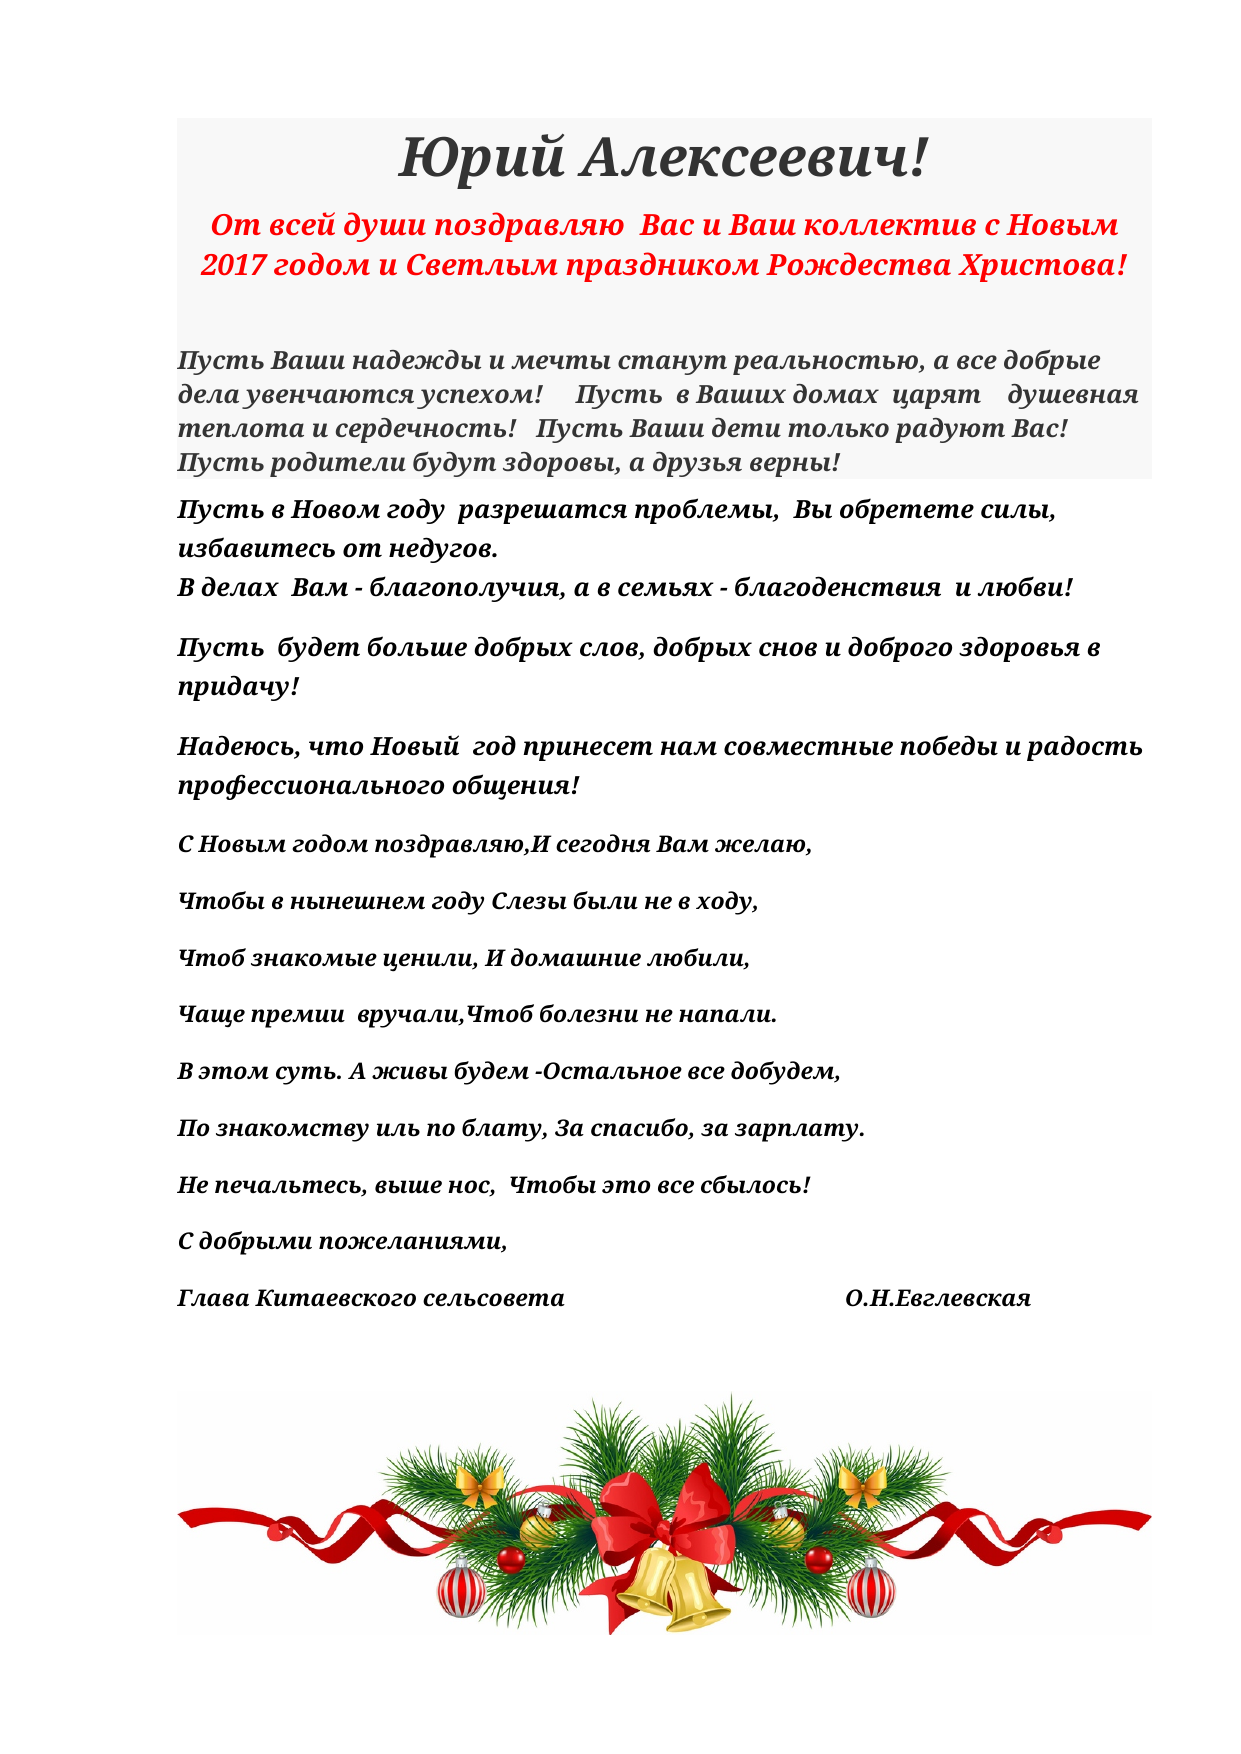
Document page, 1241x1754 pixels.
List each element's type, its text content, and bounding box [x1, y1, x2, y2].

text В этом суть. А живы будем -Остальное все добудем, [177, 1055, 1152, 1086]
text Пусть в Новом году разрешатся проблемы, Вы обретете силы, избавитесь от недугов. В делах Вам - благополучия, а в семьях - благоденствия и любви! [177, 491, 1152, 604]
text С Новым годом поздравляю,И сегодня Вам желаю, [177, 828, 1152, 859]
text Чаще премии вручали,Чтоб болезни не напали. [177, 998, 1152, 1029]
text Глава Китаевского сельсовета О.Н.Евглевская [177, 1282, 1152, 1313]
text Пусть Ваши надежды и мечты станут реальностью, а все добрые дела увенчаются успехом! Пусть в Ваших домах царят душевная теплота и сердечность! Пусть Ваши дети только радуют Вас! Пусть родители будут здоровы, а друзья верны! [177, 342, 1152, 479]
text Чтоб знакомые ценили, И домашние любили, [177, 941, 1152, 973]
text С добрыми пожеланиями, [177, 1225, 1152, 1257]
text Не печальтесь, выше нос, Чтобы это все сбылось! [177, 1168, 1152, 1200]
text От всей души поздравляю Вас и Ваш коллектив с Новым 2017 годом и Светлым праздником Рождества Христова! [177, 204, 1152, 284]
picture [177, 1391, 1152, 1635]
text Надеюсь, что Новый год принесет нам совместные победы и радость профессионального общения! [177, 729, 1152, 802]
text Юрий Алексеевич! [177, 118, 1152, 192]
text По знакомству иль по блату, За спасибо, за зарплату. [177, 1112, 1152, 1143]
text Чтобы в нынешнем году Слезы были не в ходу, [177, 885, 1152, 916]
text Пусть будет больше добрых слов, добрых снов и доброго здоровья в придачу! [177, 629, 1152, 703]
